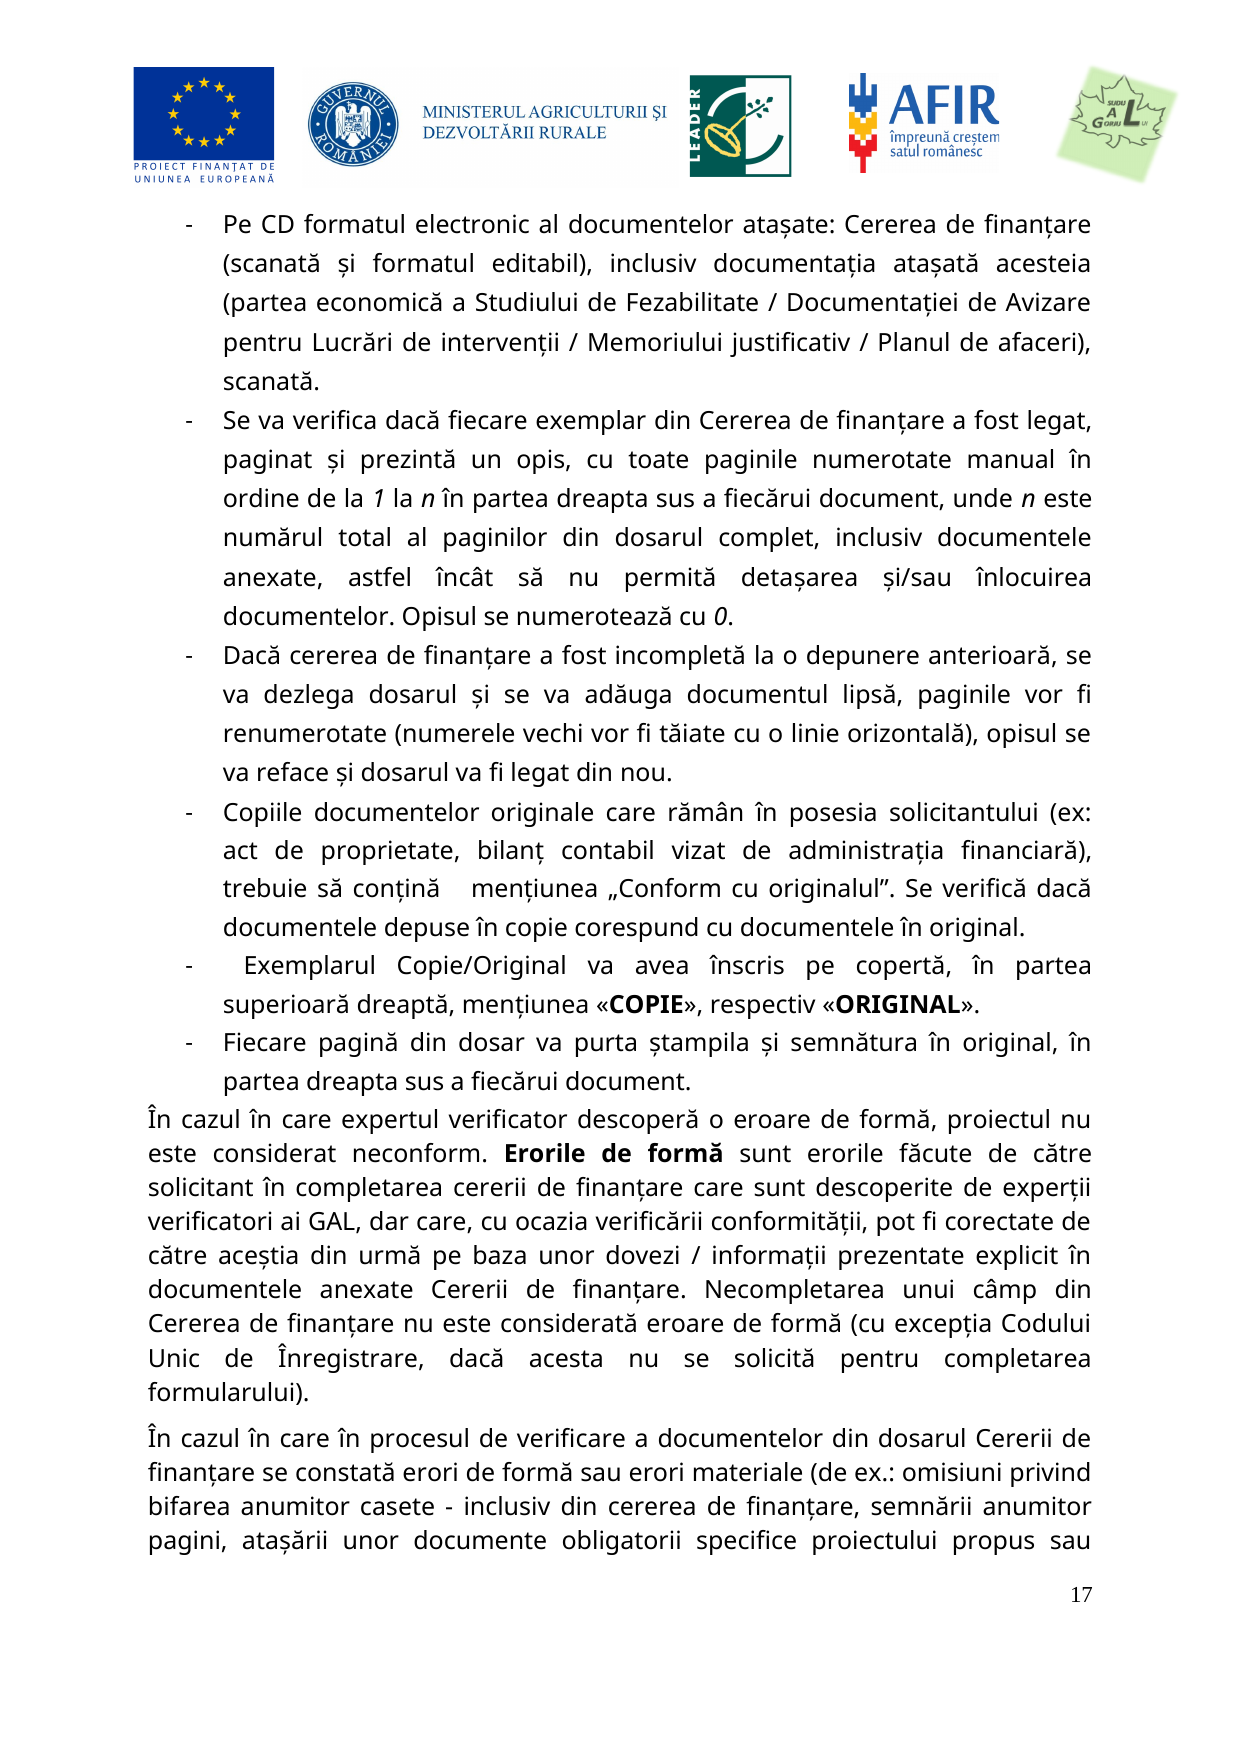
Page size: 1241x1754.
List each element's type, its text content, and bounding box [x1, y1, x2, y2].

text În cazul în care expertul verificator descoperă o eroare de formă, proiectul nu este considerat neconform. Erorile de formă sunt erorile făcute de către solicitant în completarea cererii de finanțare care sunt descoperite de experții verificatori ai GAL, dar care, cu ocazia verificării conformității, pot fi corectate de către aceștia din urmă pe baza unor dovezi / informații prezentate explicit în documentele anexate Cererii de finanțare. Necompletarea unui câmp din Cererea de finanțare nu este considerată eroare de formă (cu excepția Codului Unic de Înregistrare, dacă acesta nu se solicită pentru completarea formularului). [148, 1102, 1093, 1408]
list Se va verifica dacă fiecare exemplar din Cererea de finanţare a fost legat, paginat şi prezintă un opis, cu toate paginile numerotate manual în ordine de la 1 la n în partea dreapta sus a fiecărui document, unde n este numărul total al paginilor din dosarul complet, inclusiv documentele anexate, astfel încât să nu permită detaşarea şi/sau înlocuirea documentelor. Opisul se numerotează cu 0. [185, 403, 1093, 632]
picture [133, 67, 275, 188]
list Dacă cererea de finanţare a fost incompletă la o depunere anterioară, se va dezlega dosarul şi se va adăuga documentul lipsă, paginile vor fi renumerotate (numerele vechi vor fi tăiate cu o linie orizontală), opisul se va reface şi dosarul va fi legat din nou. [185, 638, 1093, 789]
list Pe CD formatul electronic al documentelor atașate: Cererea de finanțare (scanată și formatul editabil), inclusiv documentația atașată acesteia (partea economică a Studiului de Fezabilitate / Documentației de Avizare pentru Lucrări de intervenții / Memoriului justificativ / Planul de afaceri), scanată. [185, 207, 1093, 397]
picture [849, 73, 1000, 173]
picture [1050, 60, 1183, 189]
picture [689, 75, 792, 177]
list Fiecare pagină din dosar va purta ștampila și semnătura în original, în partea dreapta sus a fiecărui document. [185, 1025, 1093, 1097]
list Copiile documentelor originale care rămân în posesia solicitantului (ex: act de proprietate, bilanţ contabil vizat de administraţia financiară), trebuie să conţină menţiunea „Conform cu originalul”. Se verifică dacă documentele depuse în copie corespund cu documentele în original. [185, 794, 1093, 944]
picture [302, 67, 679, 188]
list Exemplarul Copie/Original va avea înscris pe copertă, în partea superioară dreaptă, menţiunea «COPIE», respectiv «ORIGINAL». [185, 948, 1093, 1021]
